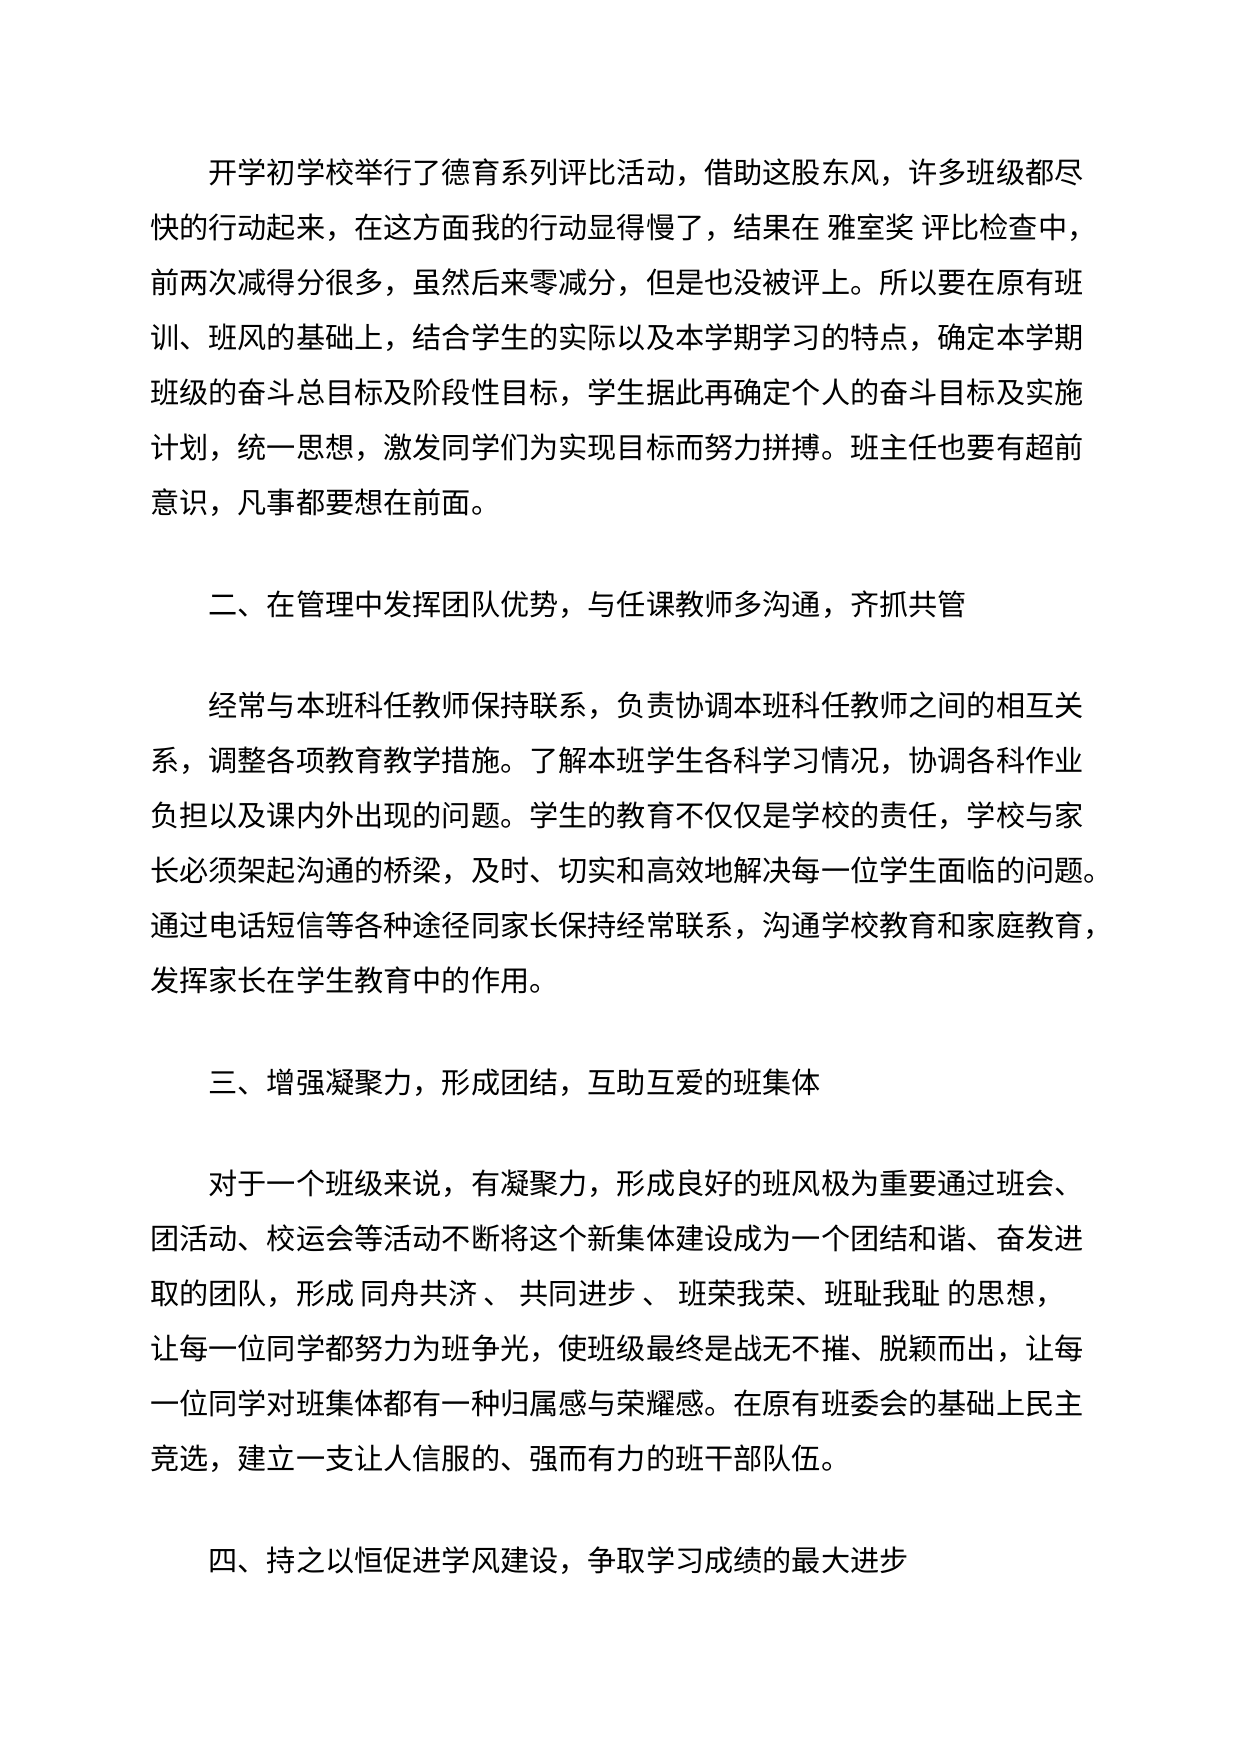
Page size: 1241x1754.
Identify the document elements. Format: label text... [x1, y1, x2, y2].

text 经常与本班科任教师保持联系，负责协调本班科任教师之间的相互关系，调整各项教育教学措施。了解本班学生各科学习情况，协调各科作业负担以及课内外出现的问题。学生的教育不仅仅是学校的责任，学校与家长必须架起沟通的桥梁，及时、切实和高效地解决每一位学生面临的问题。通过电话短信等各种途径同家长保持经常联系，沟通学校教育和家庭教育，发挥家长在学生教育中的作用。 [150, 683, 1090, 1000]
text 开学初学校举行了德育系列评比活动，借助这股东风，许多班级都尽快的行动起来，在这方面我的行动显得慢了，结果在 雅室奖 评比检查中，前两次减得分很多，虽然后来零减分，但是也没被评上。所以要在原有班训、班风的基础上，结合学生的实际以及本学期学习的特点，确定本学期班级的奋斗总目标及阶段性目标，学生据此再确定个人的奋斗目标及实施计划，统一思想，激发同学们为实现目标而努力拼搏。班主任也要有超前意识，凡事都要想在前面。 [150, 150, 1090, 522]
text 四、持之以恒促进学风建设，争取学习成绩的最大进步 [150, 1537, 1090, 1579]
text 二、在管理中发挥团队优势，与任课教师多沟通，齐抓共管 [150, 581, 1090, 623]
text 三、增强凝聚力，形成团结，互助互爱的班集体 [150, 1059, 1090, 1101]
text 对于一个班级来说，有凝聚力，形成良好的班风极为重要通过班会、团活动、校运会等活动不断将这个新集体建设成为一个团结和谐、奋发进取的团队，形成 同舟共济 、 共同进步 、 班荣我荣、班耻我耻 的思想，让每一位同学都努力为班争光，使班级最终是战无不摧、脱颖而出，让每一位同学对班集体都有一种归属感与荣耀感。在原有班委会的基础上民主竞选，建立一支让人信服的、强而有力的班干部队伍。 [150, 1161, 1090, 1478]
